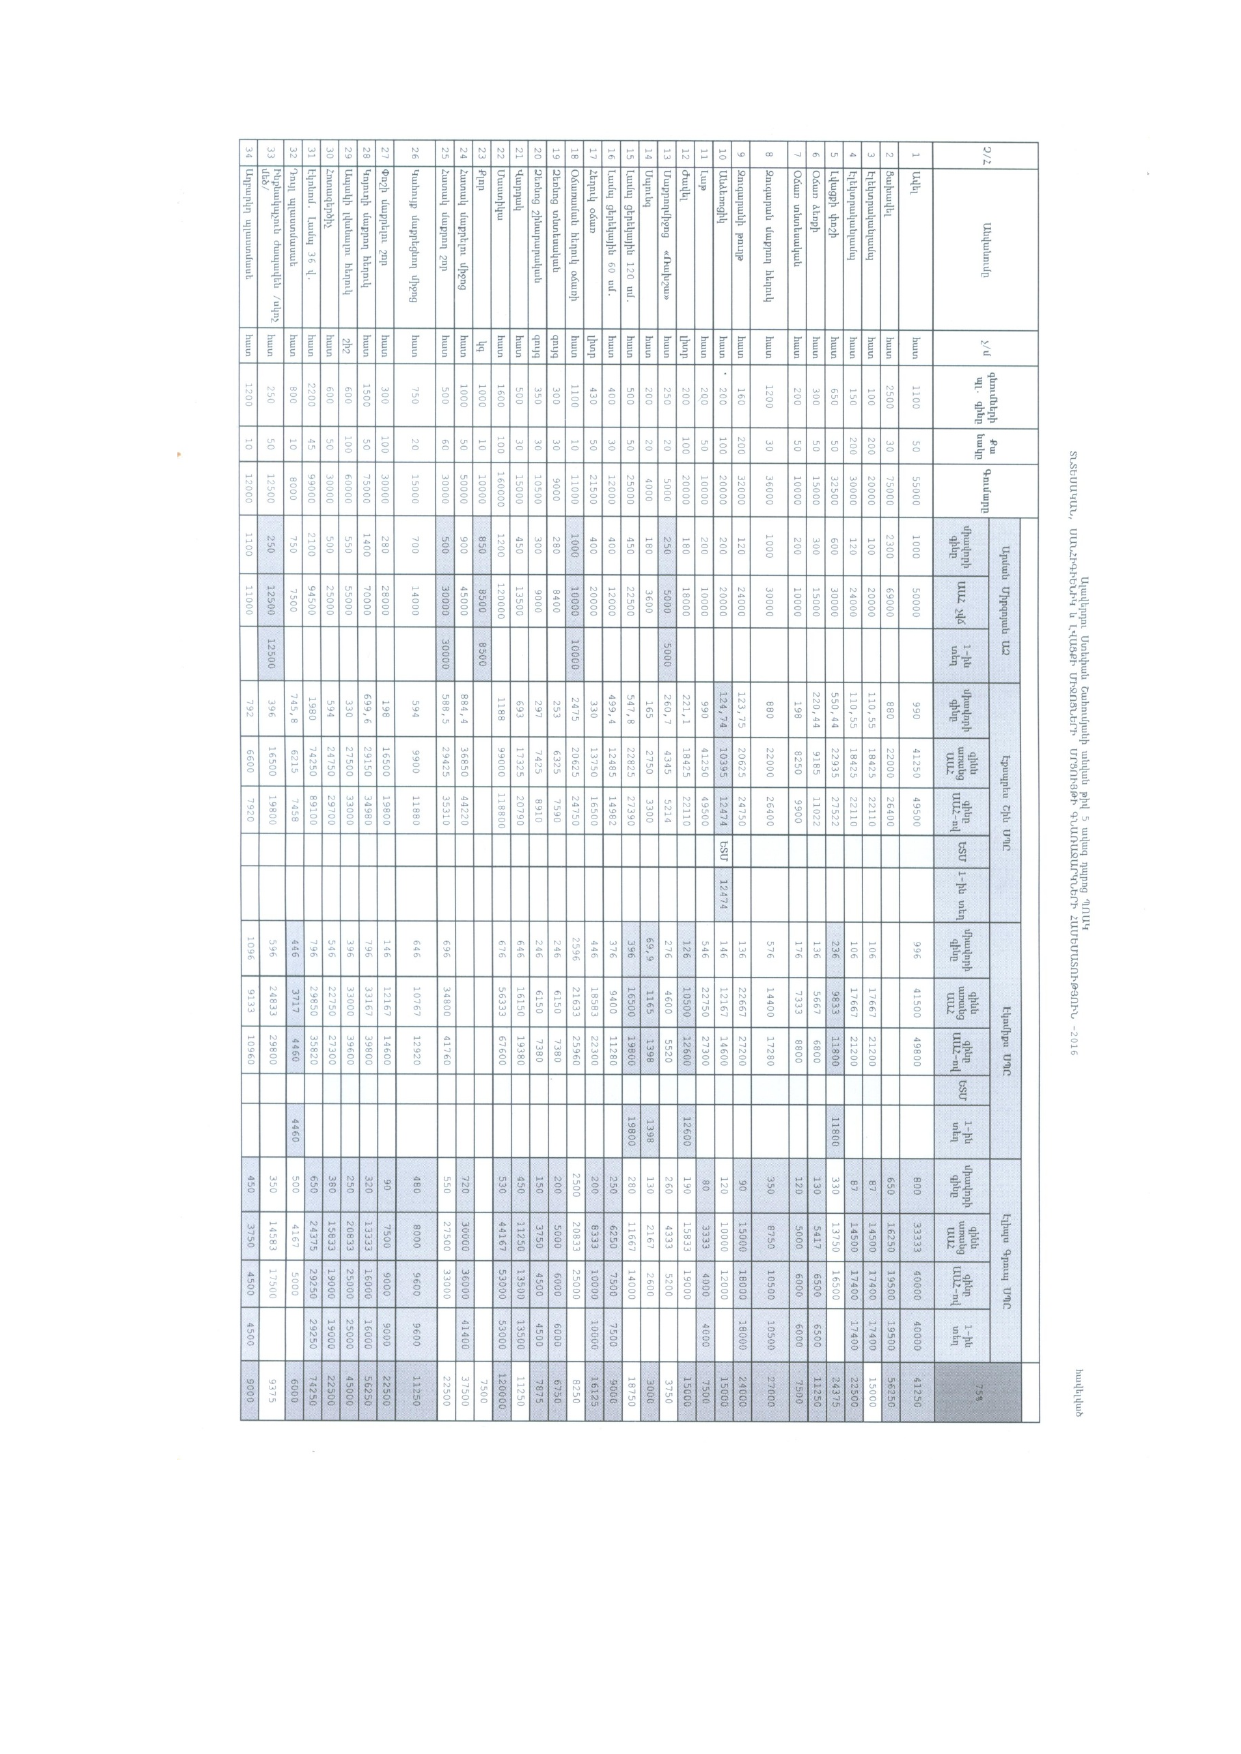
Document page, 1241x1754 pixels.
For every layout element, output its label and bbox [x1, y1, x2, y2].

picture [177, 118, 1152, 1460]
